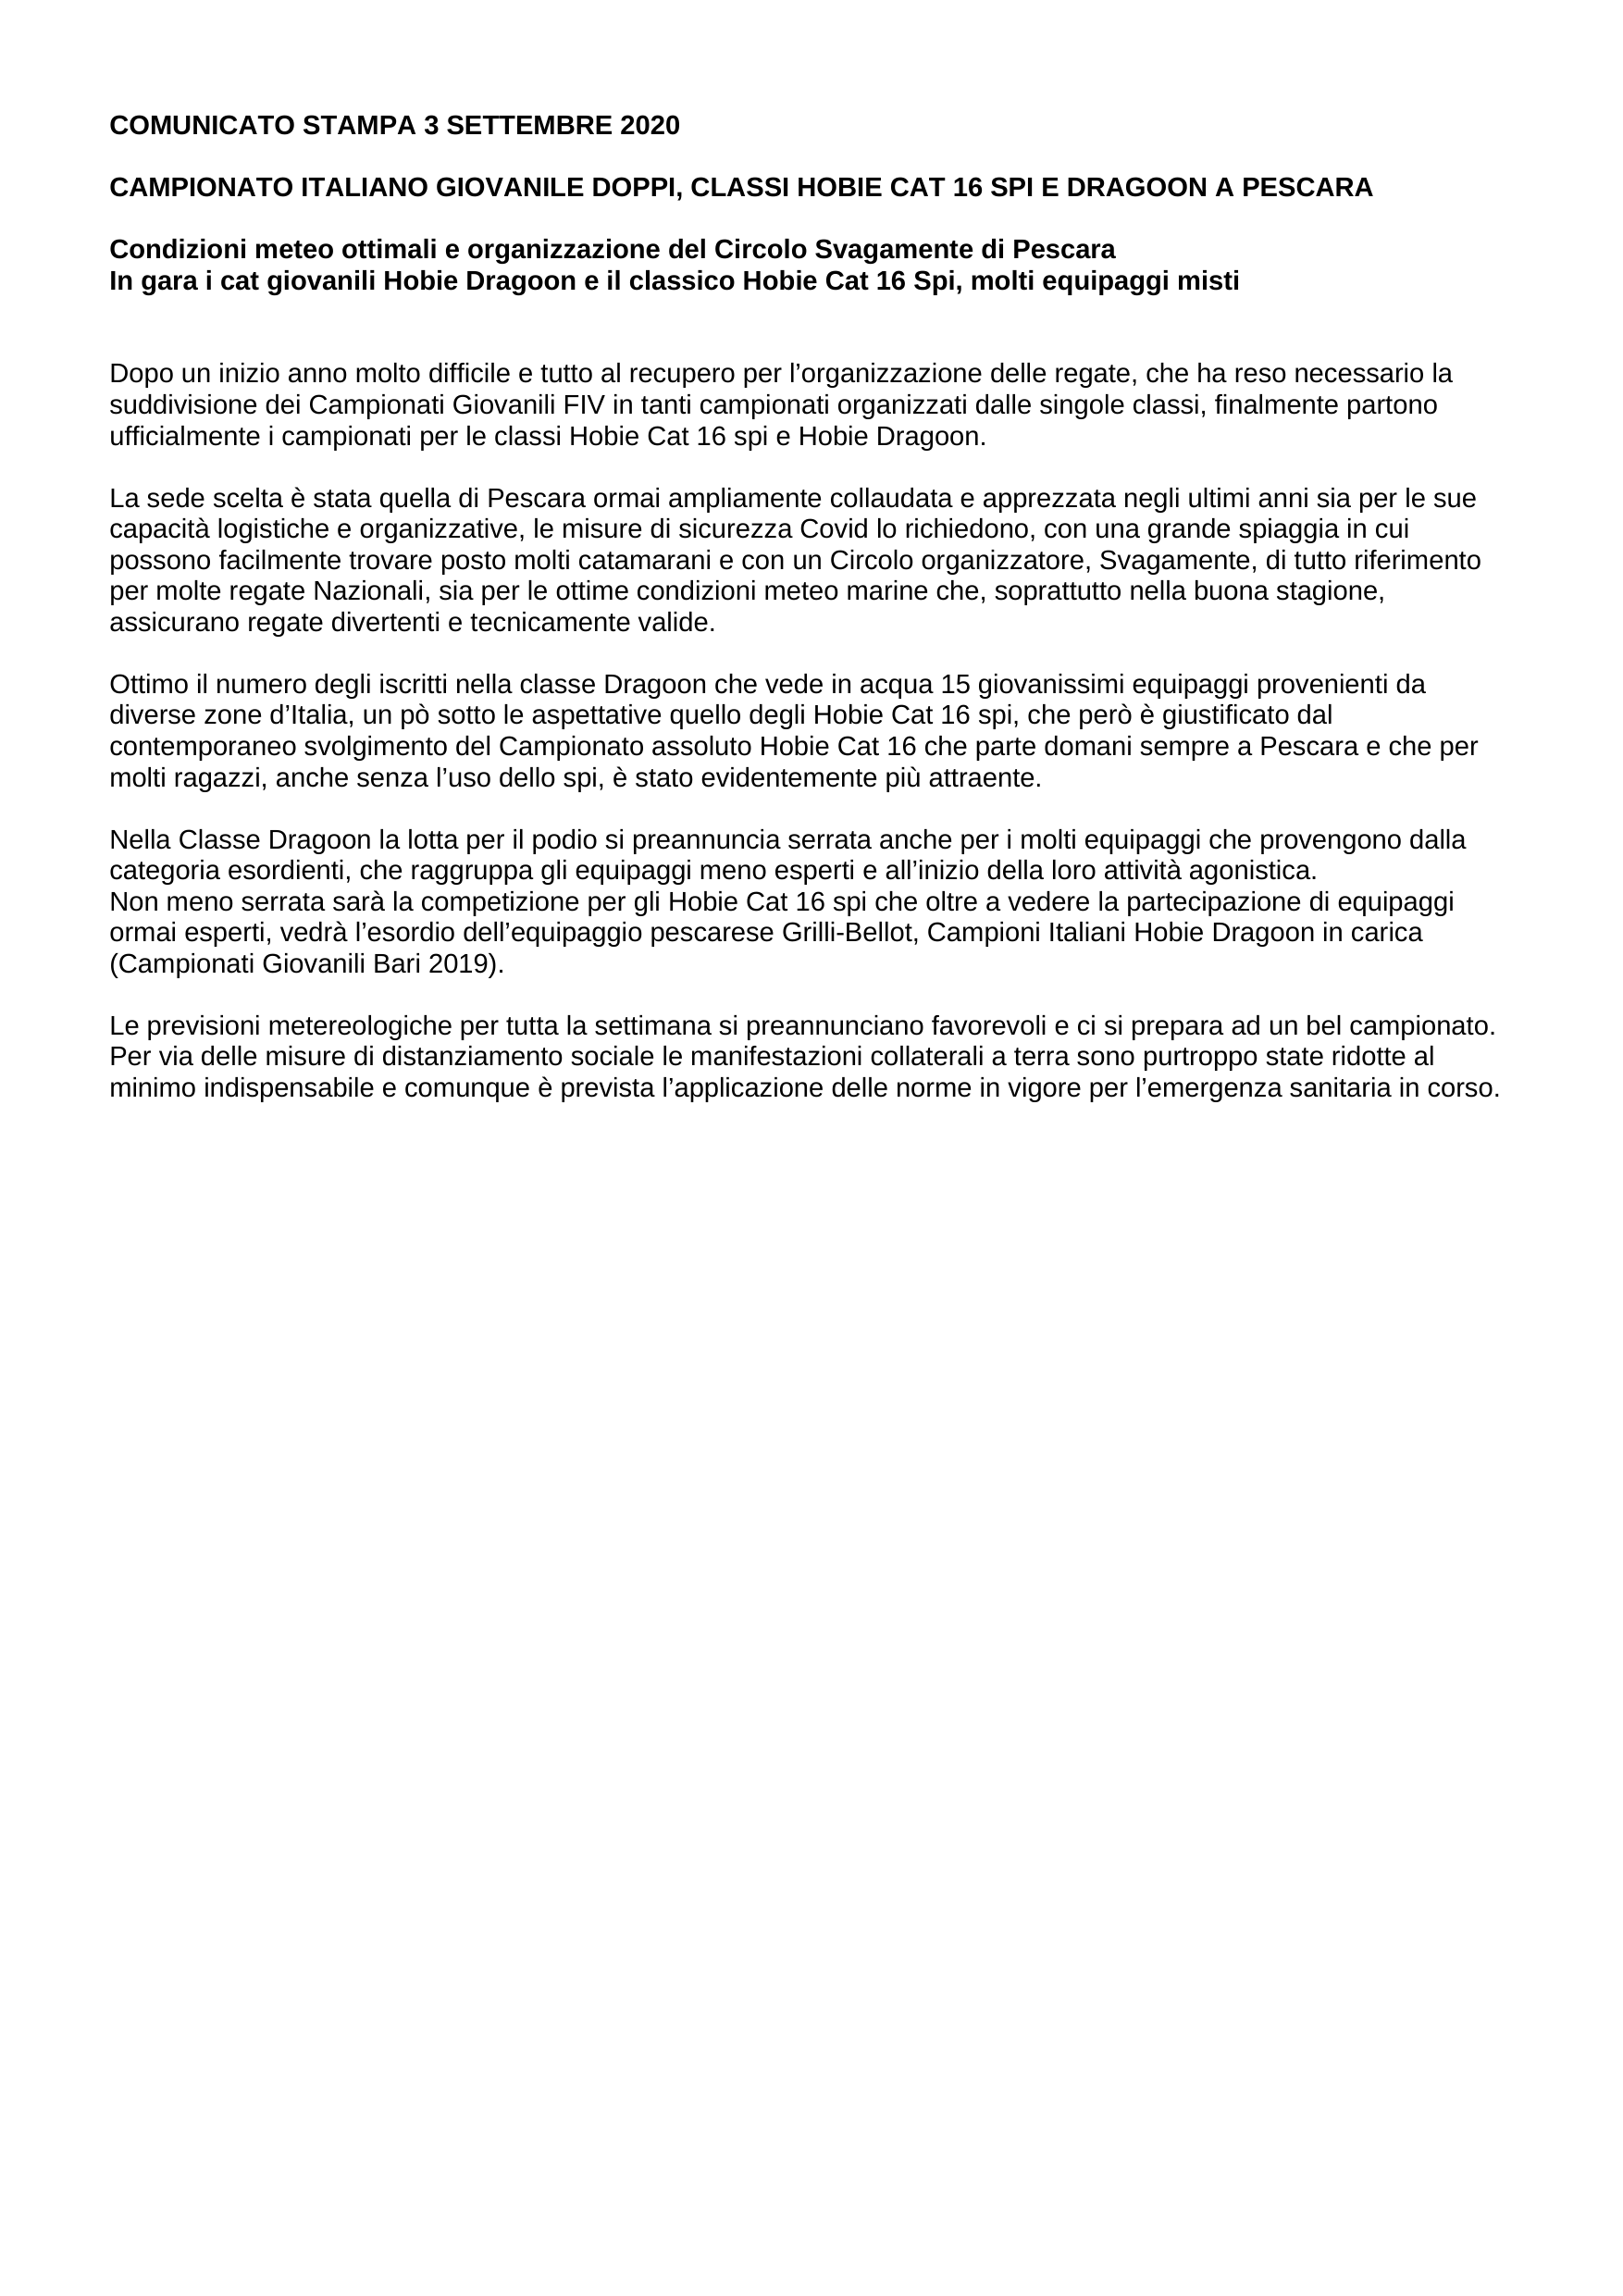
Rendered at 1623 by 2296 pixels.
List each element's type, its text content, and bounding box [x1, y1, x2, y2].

text COMUNICATO STAMPA 3 SETTEMBRE 2020 [109, 109, 1514, 141]
text Dopo un inizio anno molto difficile e tutto al recupero per l’organizzazione delle regate, che ha reso necessario la suddivisione dei Campionati Giovanili FIV in tanti campionati organizzati dalle singole classi, finalmente partono ufficialmente i campionati per le classi Hobie Cat 16 spi e Hobie Dragoon. [109, 357, 1514, 451]
text La sede scelta è stata quella di Pescara ormai ampliamente collaudata e apprezzata negli ultimi anni sia per le sue capacità logistiche e organizzative, le misure di sicurezza Covid lo richiedono, con una grande spiaggia in cui possono facilmente trovare posto molti catamarani e con un Circolo organizzatore, Svagamente, di tutto riferimento per molte regate Nazionali, sia per le ottime condizioni meteo marine che, soprattutto nella buona stagione, assicurano regate divertenti e tecnicamente valide. [109, 482, 1514, 637]
text Le previsioni metereologiche per tutta la settimana si preannunciano favorevoli e ci si prepara ad un bel campionato. [109, 1010, 1514, 1040]
text CAMPIONATO ITALIANO GIOVANILE DOPPI, CLASSI HOBIE CAT 16 SPI E DRAGOON A PESCARA [109, 171, 1514, 203]
text Ottimo il numero degli iscritti nella classe Dragoon che vede in acqua 15 giovanissimi equipaggi provenienti da diverse zone d’Italia, un pò sotto le aspettative quello degli Hobie Cat 16 spi, che però è giustificato dal contemporaneo svolgimento del Campionato assoluto Hobie Cat 16 che parte domani sempre a Pescara e che per molti ragazzi, anche senza l’uso dello spi, è stato evidentemente più attraente. [109, 668, 1514, 792]
text Nella Classe Dragoon la lotta per il podio si preannuncia serrata anche per i molti equipaggi che provengono dalla categoria esordienti, che raggruppa gli equipaggi meno esperti e all’inizio della loro attività agonistica. [109, 823, 1514, 886]
text Non meno serrata sarà la competizione per gli Hobie Cat 16 spi che oltre a vedere la partecipazione di equipaggi ormai esperti, vedrà l’esordio dell’equipaggio pescarese Grilli-Bellot, Campioni Italiani Hobie Dragoon in carica (Campionati Giovanili Bari 2019). [109, 886, 1514, 978]
text Per via delle misure di distanziamento sociale le manifestazioni collaterali a terra sono purtroppo state ridotte al minimo indispensabile e comunque è prevista l’applicazione delle norme in vigore per l’emergenza sanitaria in corso. [109, 1040, 1514, 1102]
text Condizioni meteo ottimali e organizzazione del Circolo Svagamente di Pescara [109, 233, 1514, 265]
text In gara i cat giovanili Hobie Dragoon e il classico Hobie Cat 16 Spi, molti equipaggi misti [109, 265, 1514, 295]
